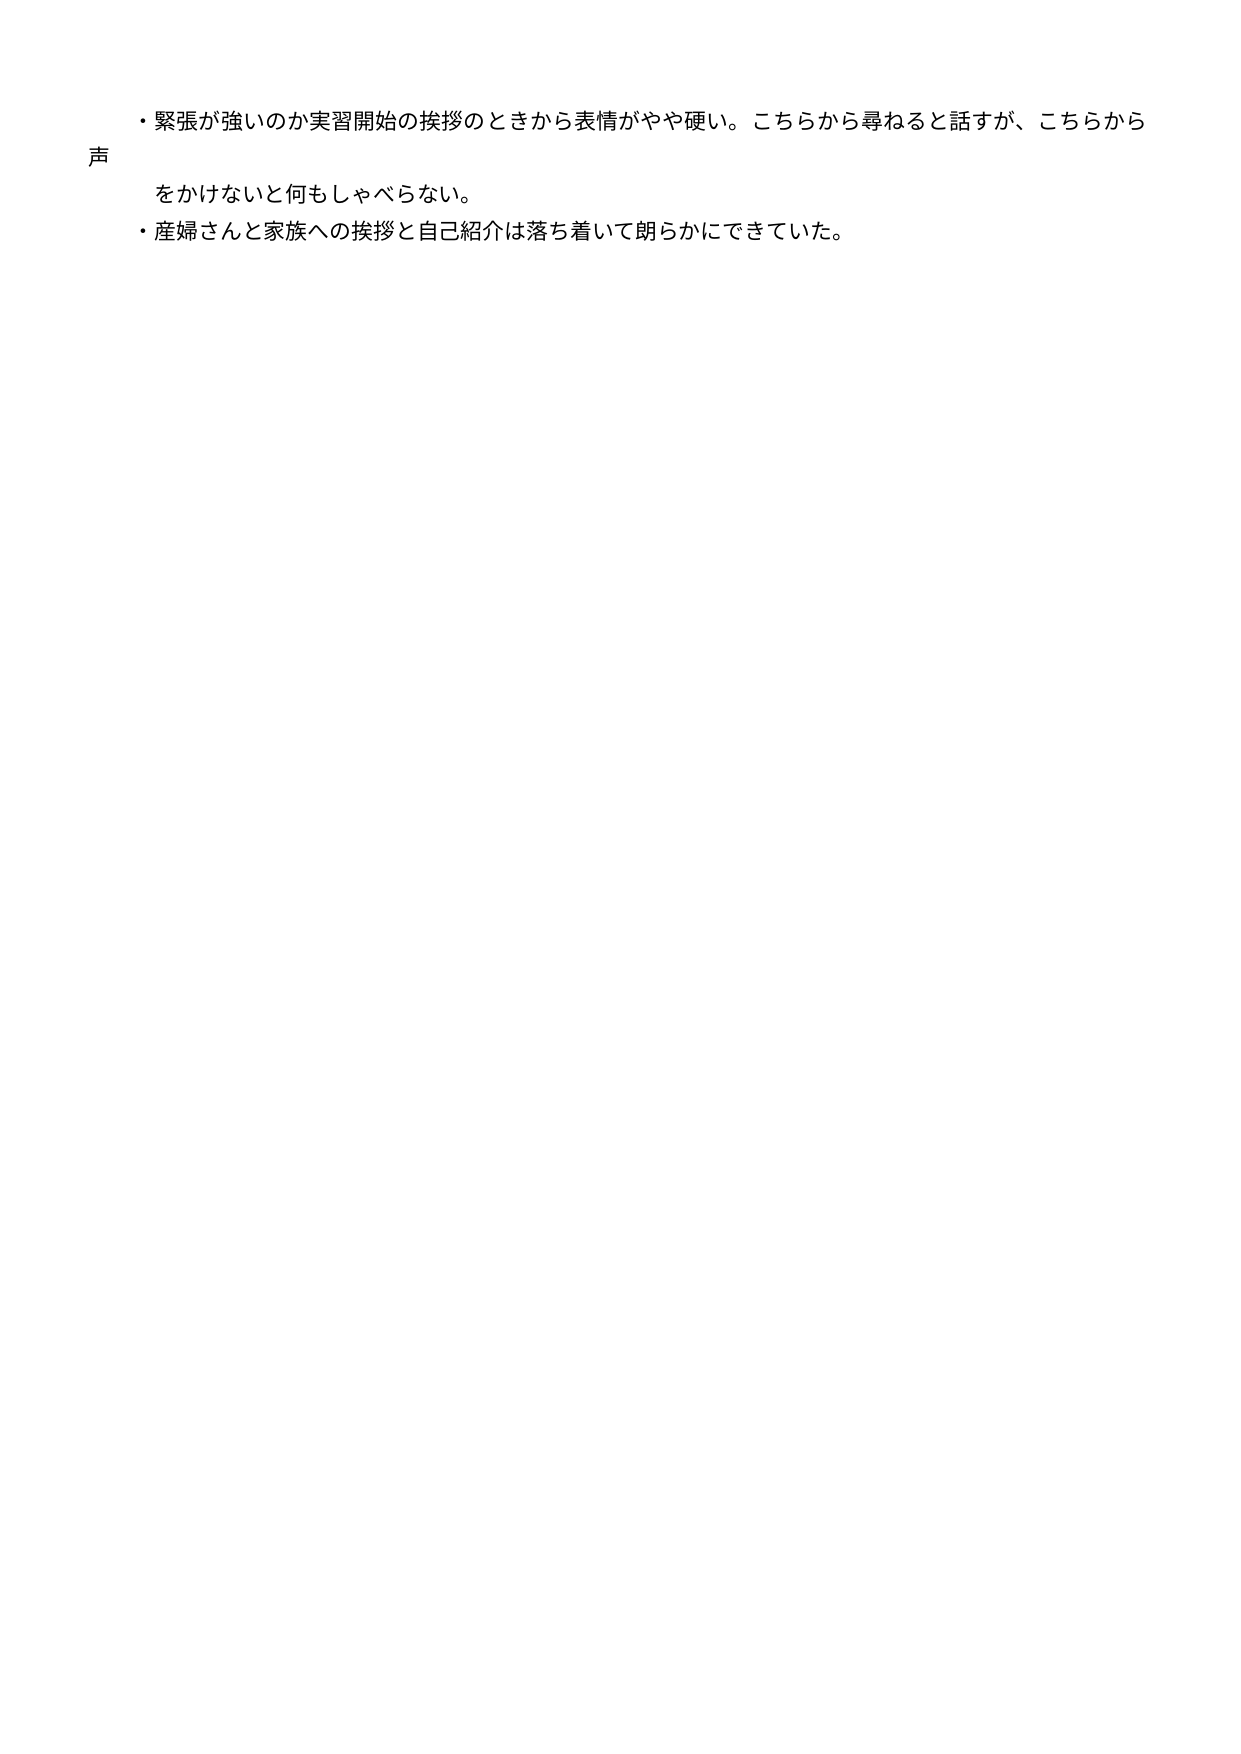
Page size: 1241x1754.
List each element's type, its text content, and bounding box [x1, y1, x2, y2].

text ・緊張が強いのか実習開始の挨拶のときから表情がやや硬い。こちらから尋ねると話すが、こちらから声 [89, 101, 1152, 175]
text をかけないと何もしゃべらない。 [89, 175, 1152, 211]
text ・産婦さんと家族への挨拶と自己紹介は落ち着いて朗らかにできていた。 [89, 211, 1152, 248]
